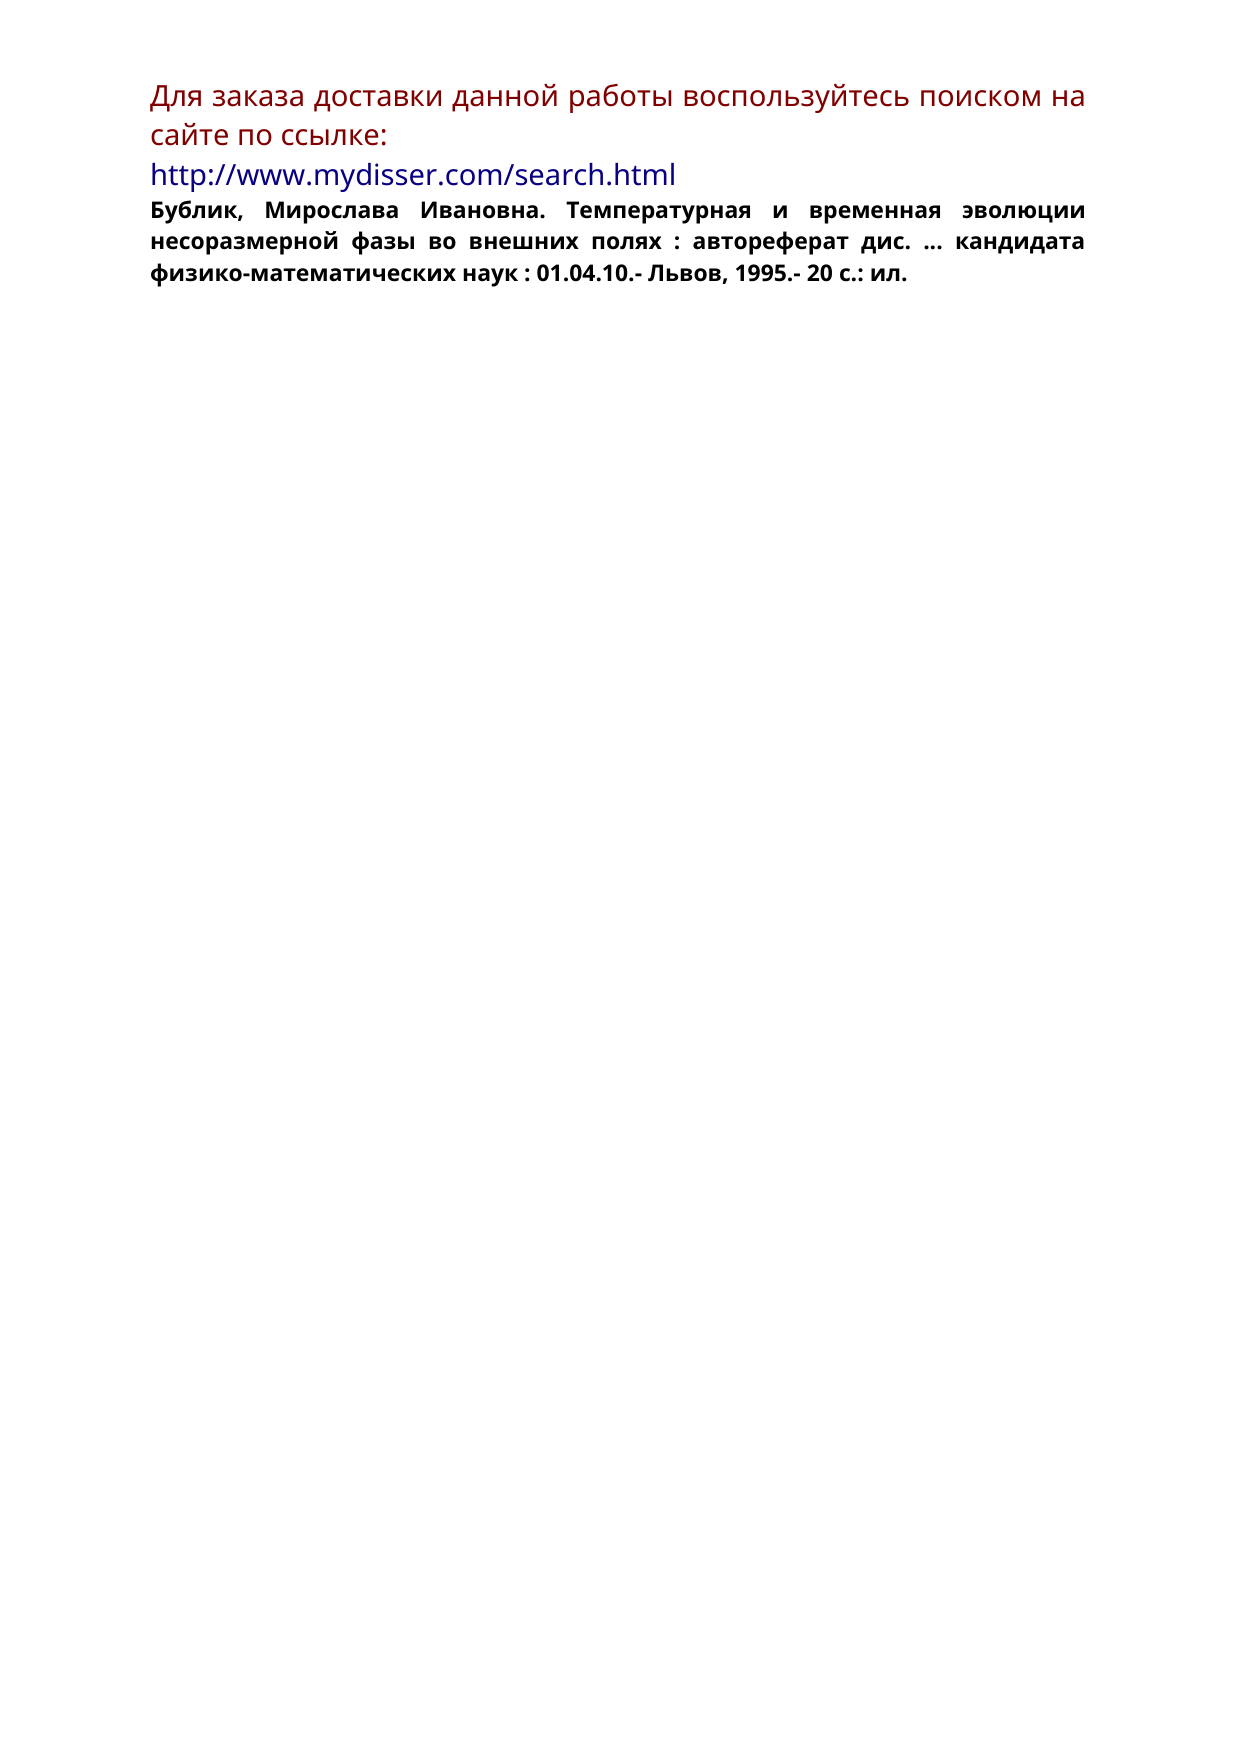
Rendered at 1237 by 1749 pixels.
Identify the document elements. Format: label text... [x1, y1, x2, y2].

text Бублик, Мирослава Ивановна. Температурная и временная эволюции несоразмерной фазы во внешних полях : автореферат дис. ... кандидата физико-математических наук : 01.04.10.- Львов, 1995.- 20 с.: ил. [150, 194, 1086, 288]
